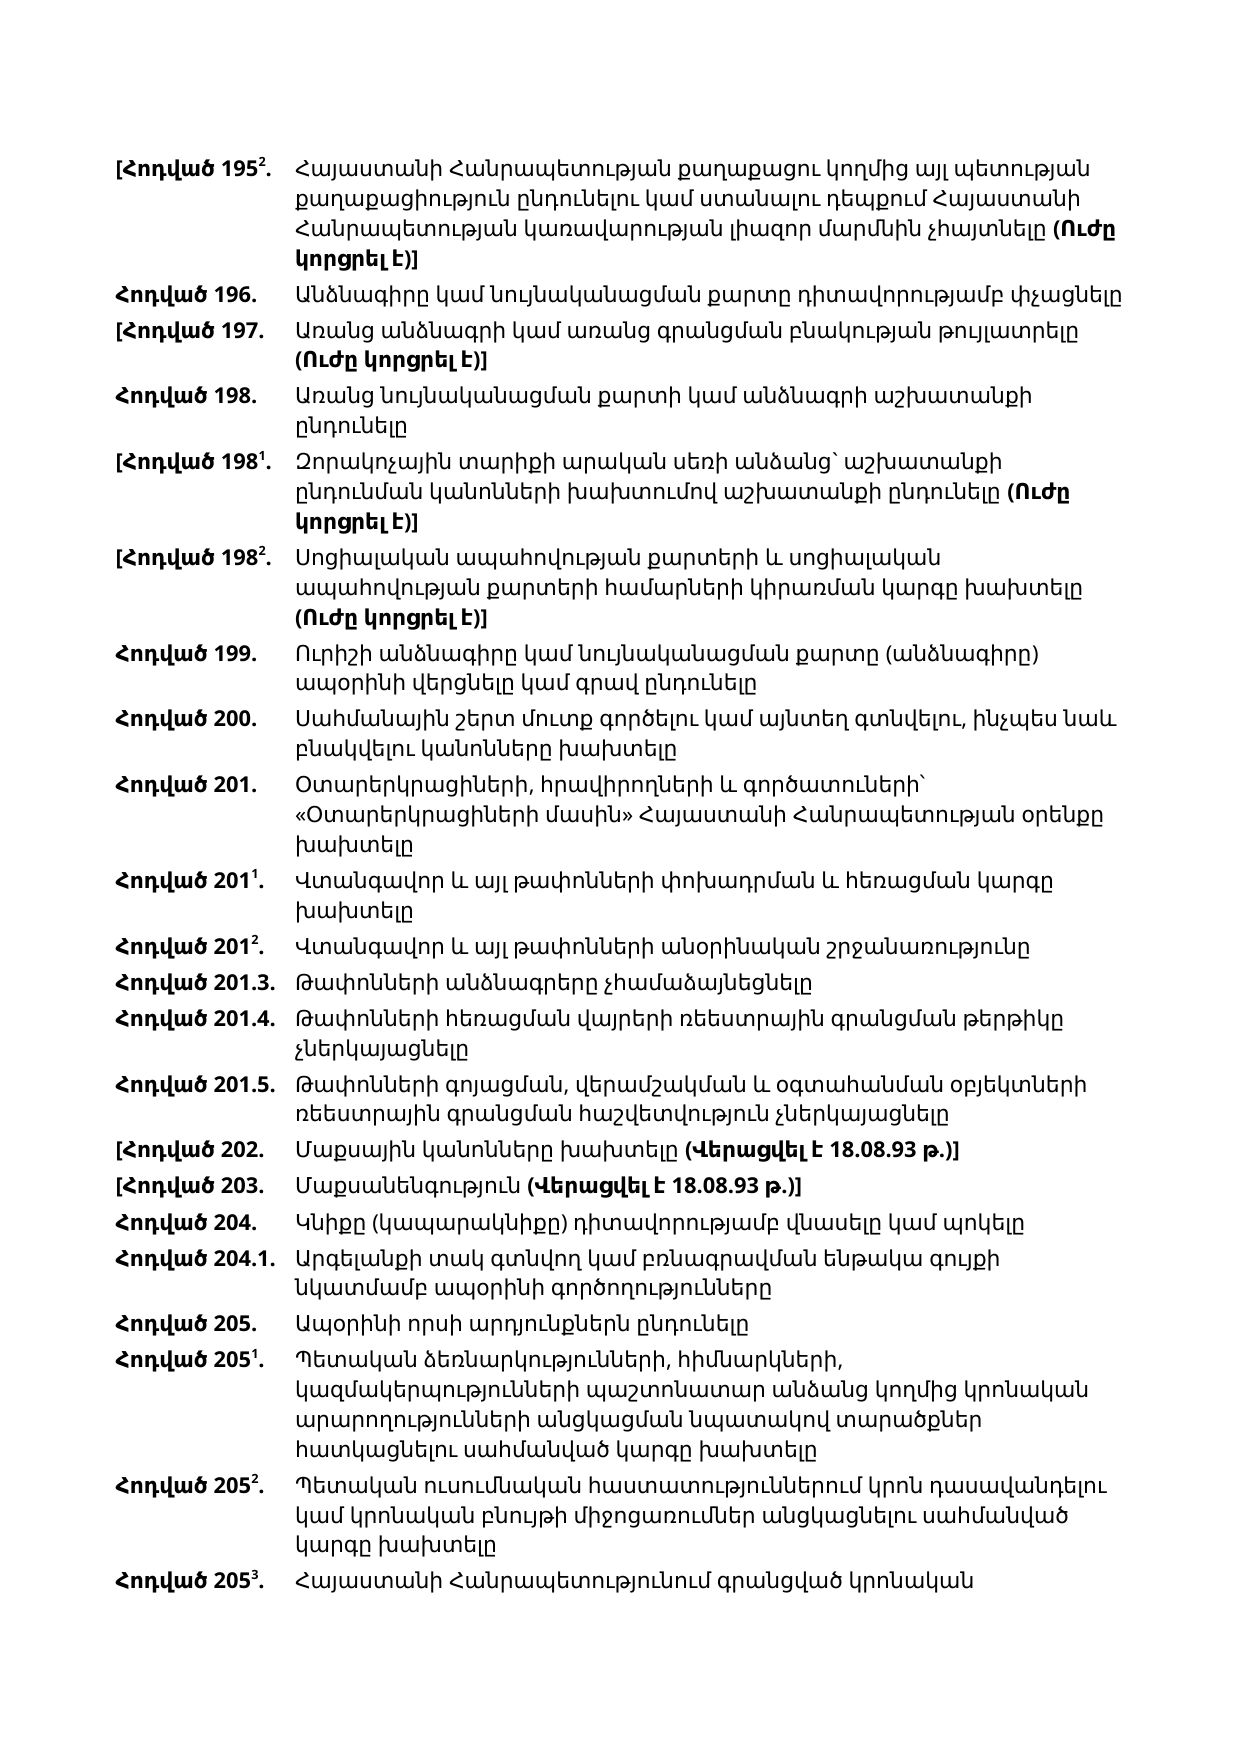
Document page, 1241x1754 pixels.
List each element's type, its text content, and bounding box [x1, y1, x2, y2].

table_cell Հոդված 204. [112, 1203, 292, 1239]
table_cell Անձնագիրը կամ նույնականացման քարտը դիտավորությամբ փչացնելը [292, 275, 1128, 311]
table_cell Մաքսային կանոնները խախտելը (Վերացվել է 18.08.93 թ.)] [292, 1131, 1128, 1167]
table_cell [Հոդված 203. [112, 1167, 292, 1203]
table_cell Օտարերկրացիների, հրավիրողների և գործատուների՝ «Օտարերկրացիների մասին» Հայաստանի Հանրապետության օրենքը խախտելը [292, 766, 1128, 862]
table_cell [Հոդված 1981. [112, 443, 292, 539]
table_cell Հոդված 2052. [112, 1467, 292, 1562]
table_cell Հոդված 196. [112, 275, 292, 311]
table_cell Արգելանքի տակ գտնվող կամ բռնագրավման ենթակա գույքի նկատմամբ ապօրինի գործողությունները [292, 1239, 1128, 1305]
table_cell Կնիքը (կապարակնիքը) դիտավորությամբ վնասելը կամ պոկելը [292, 1203, 1128, 1239]
table_cell Ապօրինի որսի արդյունքներն ընդունելը [292, 1305, 1128, 1341]
table_cell Զորակոչային տարիքի արական սեռի անձանց` աշխատանքի ընդունման կանոնների խախտումով աշխատանքի ընդունելը (Ուժը կորցրել է)] [292, 443, 1128, 539]
table_cell Պետական ուսումնական հաստատություններում կրոն դասավանդելու կամ կրոնական բնույթի միջոցառումներ անցկացնելու սահմանված կարգը խախտելը [292, 1467, 1128, 1562]
table_cell Թափոնների անձնագրերը չհամաձայնեցնելը [292, 964, 1128, 999]
table_cell Հոդված 2051. [112, 1341, 292, 1467]
table_cell Հոդված 200. [112, 700, 292, 766]
table_cell Հոդված 199. [112, 634, 292, 700]
table_cell Մաքսանենգություն (Վերացվել է 18.08.93 թ.)] [292, 1167, 1128, 1203]
table_cell Պետական ձեռնարկությունների, հիմնարկների, կազմակերպությունների պաշտոնատար անձանց կողմից կրոնական արարողությունների անցկացման նպատակով տարածքներ հատկացնելու սահմանված կարգը խախտելը [292, 1341, 1128, 1467]
table_cell Թափոնների հեռացման վայրերի ռեեստրային գրանցման թերթիկը չներկայացնելը [292, 1000, 1128, 1065]
table_cell Թափոնների գոյացման, վերամշակման և օգտահանման օբյեկտների ռեեստրային գրանցման հաշվետվություն չներկայացնելը [292, 1065, 1128, 1131]
table_cell Հոդված 201.5. [112, 1065, 292, 1131]
table_cell Առանց անձնագրի կամ առանց գրանցման բնակության թույլատրելը (Ուժը կորցրել է)] [292, 311, 1128, 377]
table_cell Հոդված 201.4. [112, 1000, 292, 1065]
table_cell [Հոդված 1952. [112, 150, 292, 275]
table_cell Հոդված 2053. [112, 1562, 292, 1598]
table_cell Հայաստանի Հանրապետության քաղաքացու կողմից այլ պետության քաղաքացիություն ընդունելու կամ ստանալու դեպքում Հայաստանի Հանրապետության կառավարության լիազոր մարմնին չհայտնելը (Ուժը կորցրել է)] [292, 150, 1128, 275]
table_cell Հոդված 2011. [112, 862, 292, 927]
table_cell Առանց նույնականացման քարտի կամ անձնագրի աշխատանքի ընդունելը [292, 377, 1128, 443]
table_cell Հոդված 201. [112, 766, 292, 862]
table_cell Հոդված 204.1. [112, 1239, 292, 1305]
table_cell Հոդված 198. [112, 377, 292, 443]
table_cell Վտանգավոր և այլ թափոնների փոխադրման և հեռացման կարգը խախտելը [292, 862, 1128, 927]
table_cell Սոցիալական ապահովության քարտերի և սոցիալական ապահովության քարտերի համարների կիրառման կարգը խախտելը (Ուժը կորցրել է)] [292, 539, 1128, 634]
table_cell Սահմանային շերտ մուտք գործելու կամ այնտեղ գտնվելու, ինչպես նաև բնակվելու կանոնները խախտելը [292, 700, 1128, 766]
table_cell [Հոդված 202. [112, 1131, 292, 1167]
table_cell Ուրիշի անձնագիրը կամ նույնականացման քարտը (անձնագիրը) ապօրինի վերցնելը կամ գրավ ընդունելը [292, 634, 1128, 700]
table_cell [Հոդված 1982. [112, 539, 292, 634]
table_cell Հոդված 205. [112, 1305, 292, 1341]
table_cell [Հոդված 197. [112, 311, 292, 377]
table_cell Հոդված 2012. [112, 928, 292, 963]
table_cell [292, 1562, 1128, 1598]
table_cell Հոդված 201.3. [112, 964, 292, 999]
table_cell Վտանգավոր և այլ թափոնների անօրինական շրջանառությունը [292, 928, 1128, 963]
